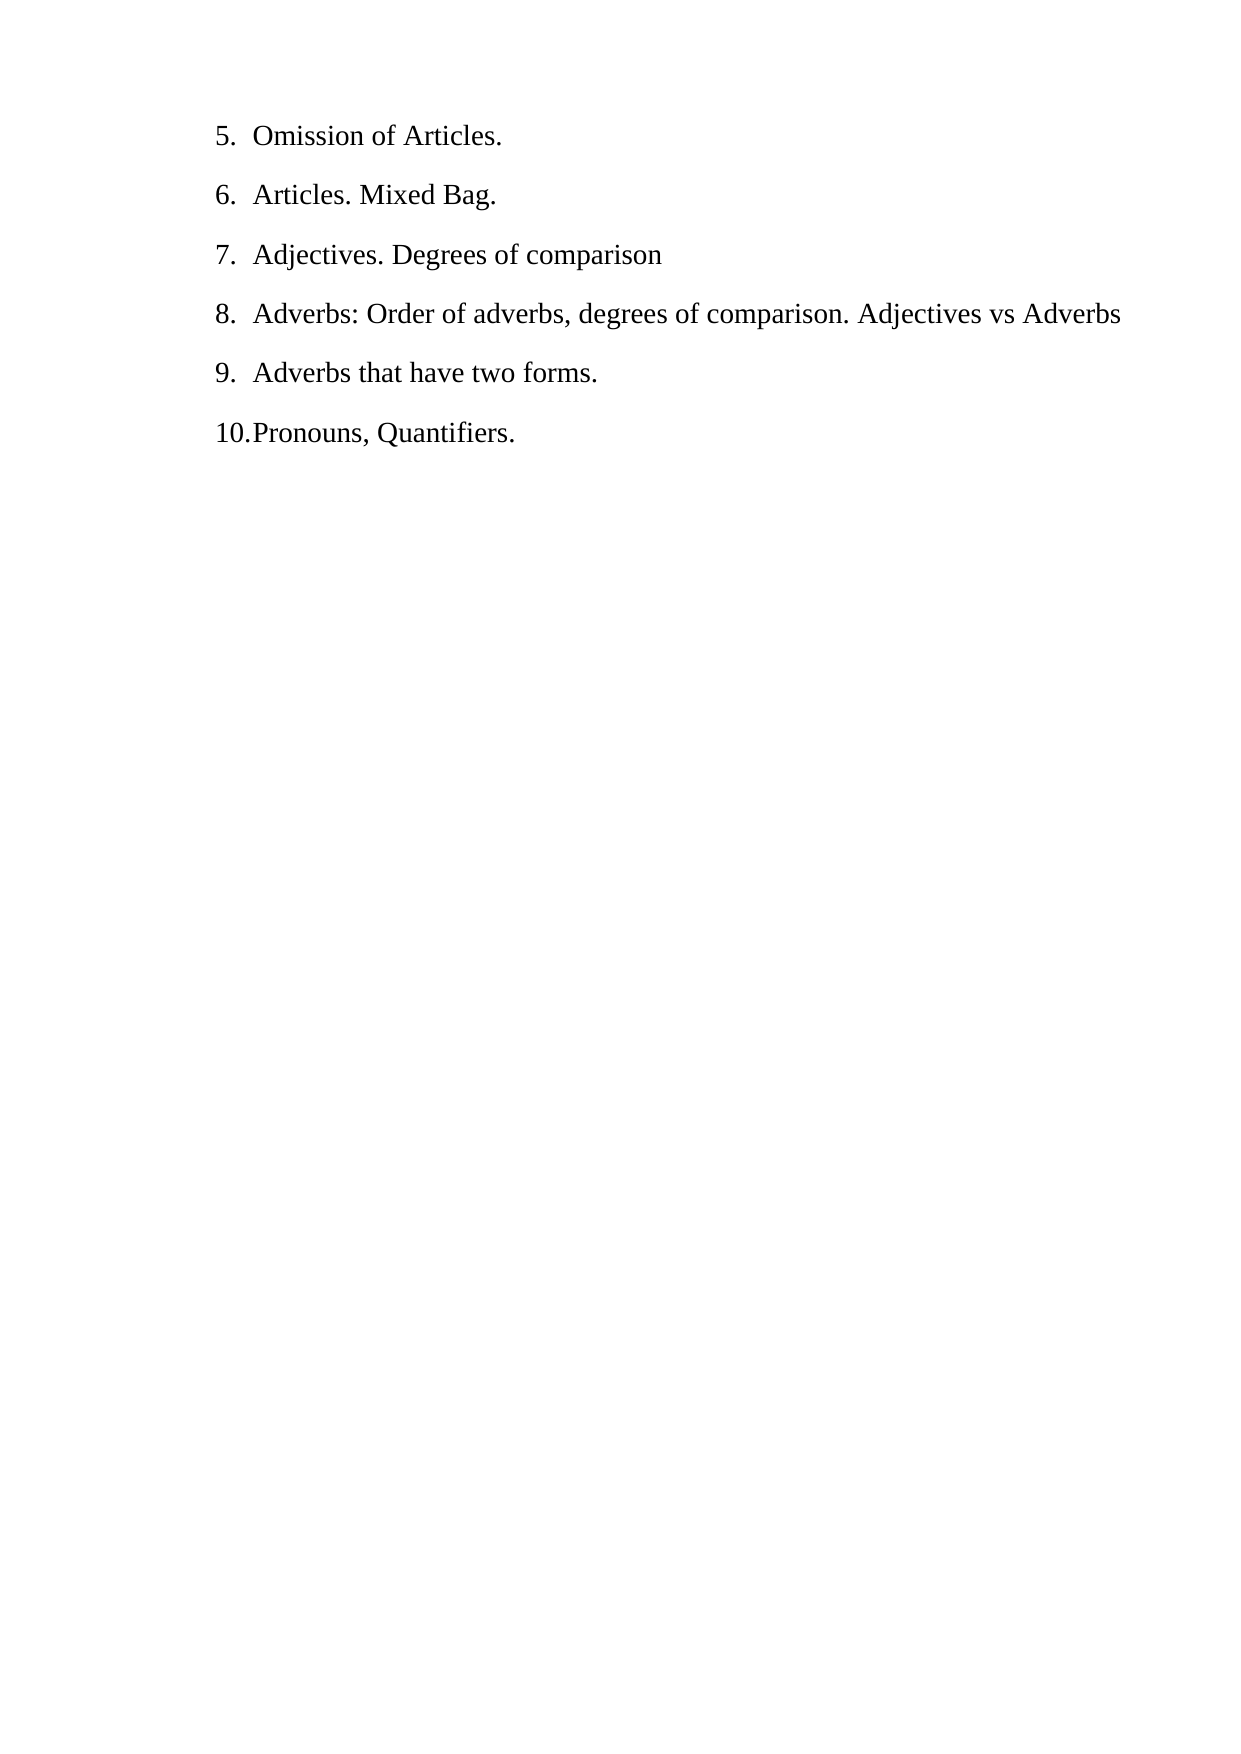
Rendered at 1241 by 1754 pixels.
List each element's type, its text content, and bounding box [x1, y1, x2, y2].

list Adverbs: Order of adverbs, degrees of comparison. Adjectives vs Adverbs [215, 296, 1152, 330]
list Omission of Articles. [215, 118, 1152, 152]
list Adverbs that have two forms. [215, 356, 1152, 389]
list Articles. Mixed Bag. [215, 177, 1152, 211]
list Adjectives. Degrees of comparison [215, 237, 1152, 270]
list Pronouns, Quantifiers. [215, 415, 1152, 448]
